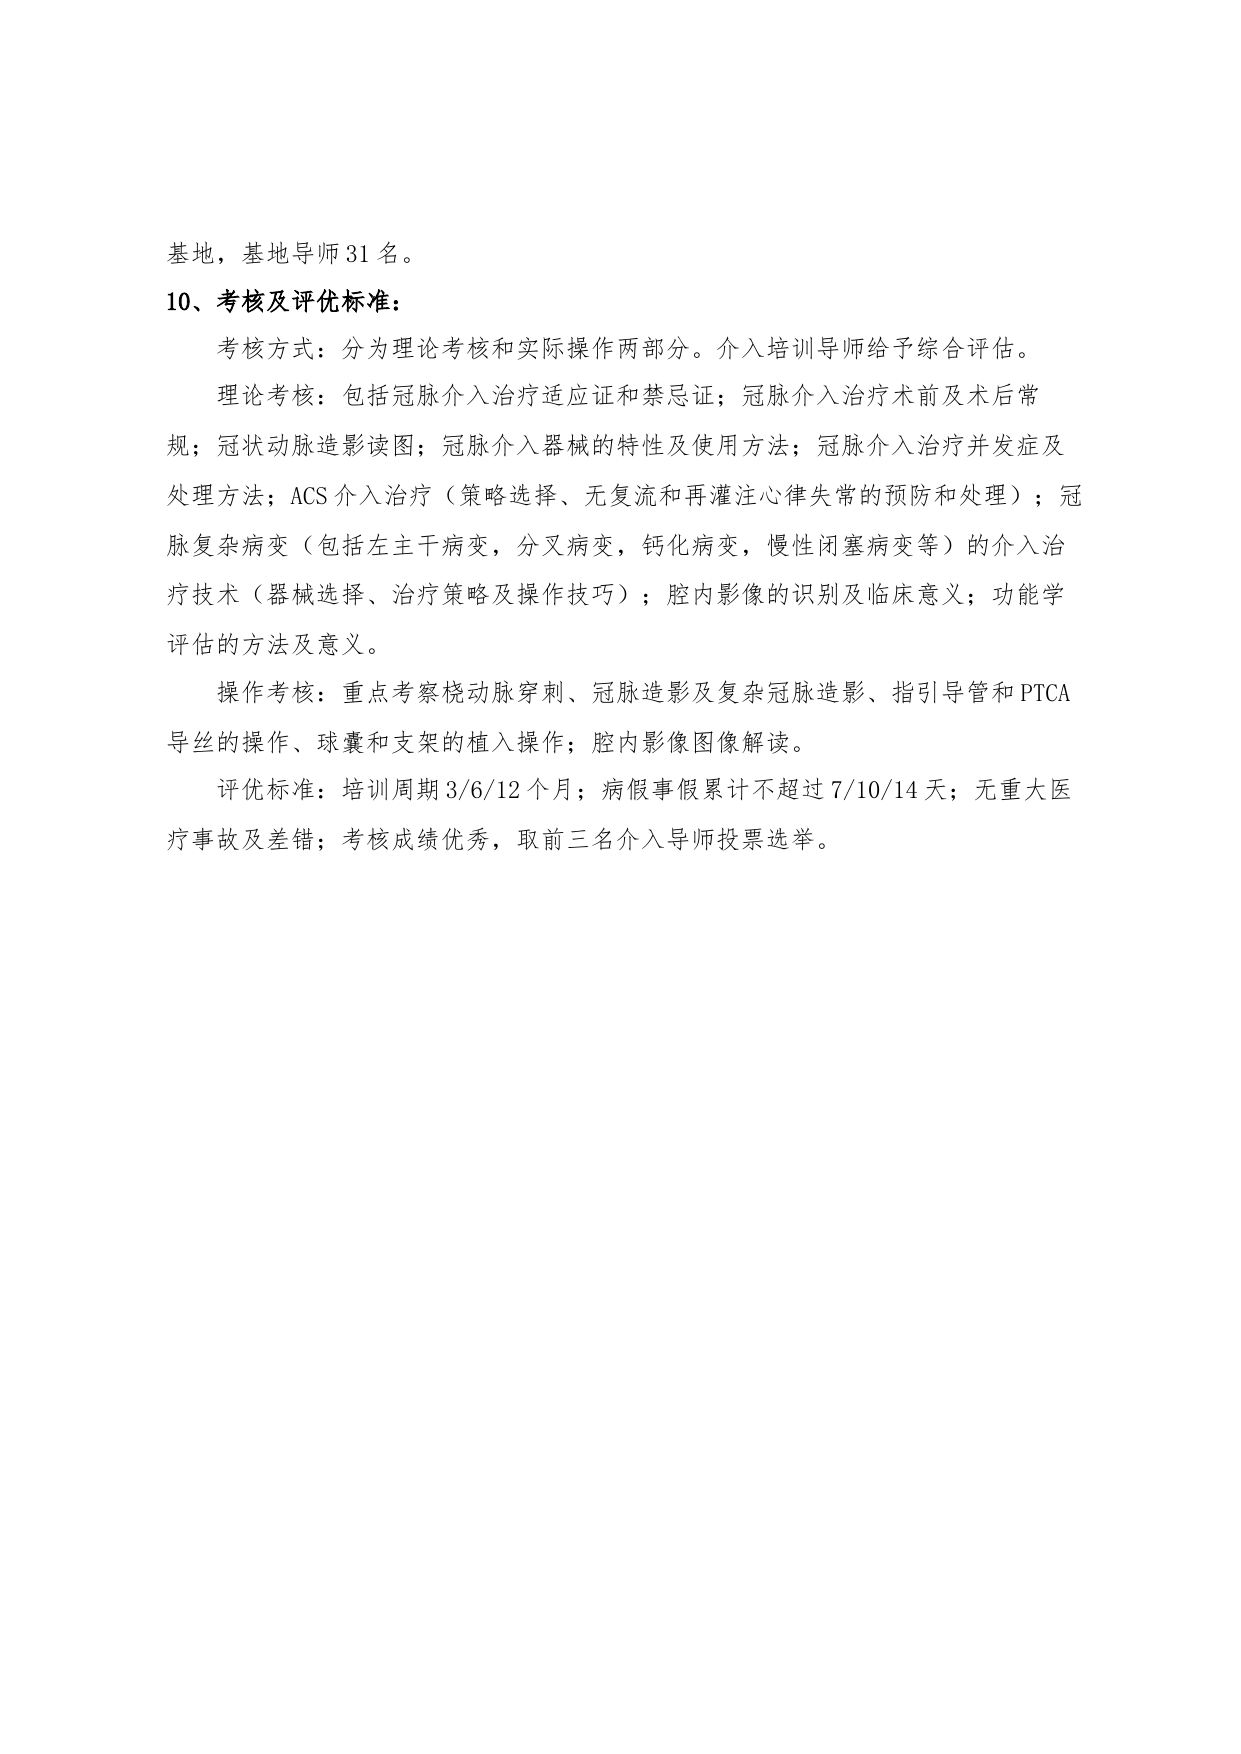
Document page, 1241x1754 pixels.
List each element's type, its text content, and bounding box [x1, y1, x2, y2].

list 操作考核：重点考察桡动脉穿刺、冠脉造影及复杂冠脉造影、指引导管和PTCA导丝的操作、球囊和支架的植入操作；腔内影像图像解读。 [165, 674, 1087, 757]
list 评优标准：培训周期3/6/12个月；病假事假累计不超过7/10/14天；无重大医疗事故及差错；考核成绩优秀，取前三名介入导师投票选举。 [165, 771, 1087, 854]
list 考核方式：分为理论考核和实际操作两部分。介入培训导师给予综合评估。 [165, 330, 1087, 363]
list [165, 235, 1087, 268]
list 考核及评优标准： [165, 282, 1087, 316]
list 理论考核：包括冠脉介入治疗适应证和禁忌证；冠脉介入治疗术前及术后常规；冠状动脉造影读图；冠脉介入器械的特性及使用方法；冠脉介入治疗并发症及处理方法；ACS介入治疗（策略选择、无复流和再灌注心律失常的预防和处理）；冠脉复杂病变（包括左主干病变，分叉病变，钙化病变，慢性闭塞病变等）的介入治疗技术（器械选择、治疗策略及操作技巧）；腔内影像的识别及临床意义；功能学评估的方法及意义。 [165, 377, 1087, 659]
